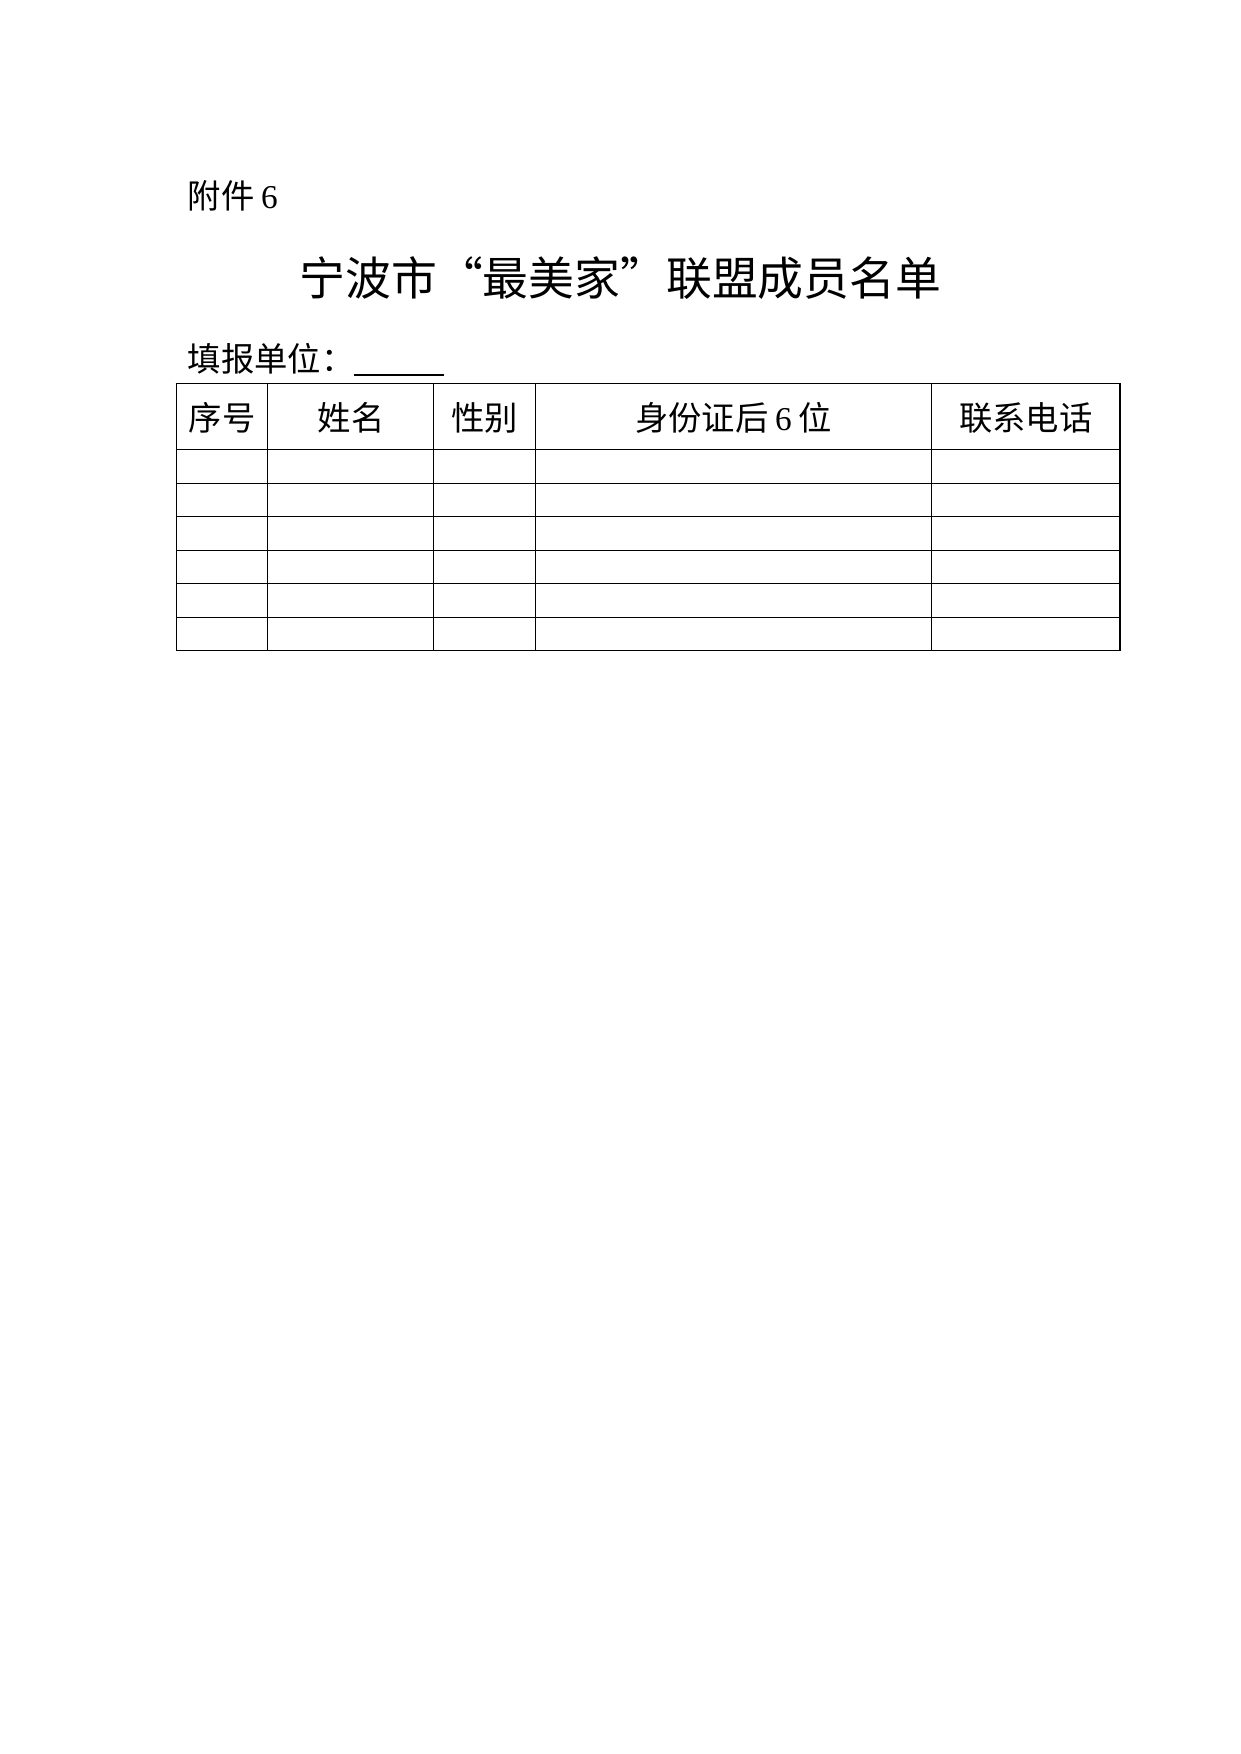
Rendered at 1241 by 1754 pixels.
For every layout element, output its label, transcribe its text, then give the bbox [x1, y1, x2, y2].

table_cell [434, 618, 535, 650]
table_cell [932, 618, 1119, 650]
table_cell [434, 450, 535, 482]
table_cell [536, 450, 931, 482]
table_header 性别 [434, 384, 535, 449]
table_cell [177, 551, 267, 583]
table_cell [177, 517, 267, 549]
table_header 序号 [177, 384, 267, 449]
table_cell [434, 584, 535, 617]
table_header 姓名 [268, 384, 433, 449]
text 填报单位： [187, 324, 1053, 383]
table_cell [932, 584, 1119, 617]
text 附件6 [187, 162, 1053, 227]
text 宁波市“最美家”联盟成员名单 [187, 227, 1053, 324]
table_cell [536, 484, 931, 516]
table_cell [268, 584, 433, 617]
table_cell [177, 484, 267, 516]
table_cell [268, 517, 433, 549]
table_cell [932, 484, 1119, 516]
table_cell [177, 584, 267, 617]
table_header 身份证后6位 [536, 384, 931, 449]
table_header 联系电话 [932, 384, 1119, 449]
table_cell [932, 517, 1119, 549]
table_cell [536, 551, 931, 583]
table_cell [177, 618, 267, 650]
table_cell [268, 450, 433, 482]
table_cell [536, 618, 931, 650]
table_cell [932, 450, 1119, 482]
table_cell [268, 551, 433, 583]
table_cell [434, 484, 535, 516]
table_cell [268, 484, 433, 516]
table_cell [932, 551, 1119, 583]
table_cell [268, 618, 433, 650]
table_cell [536, 517, 931, 549]
table_cell [177, 450, 267, 482]
table_cell [536, 584, 931, 617]
table_cell [434, 517, 535, 549]
table_cell [434, 551, 535, 583]
